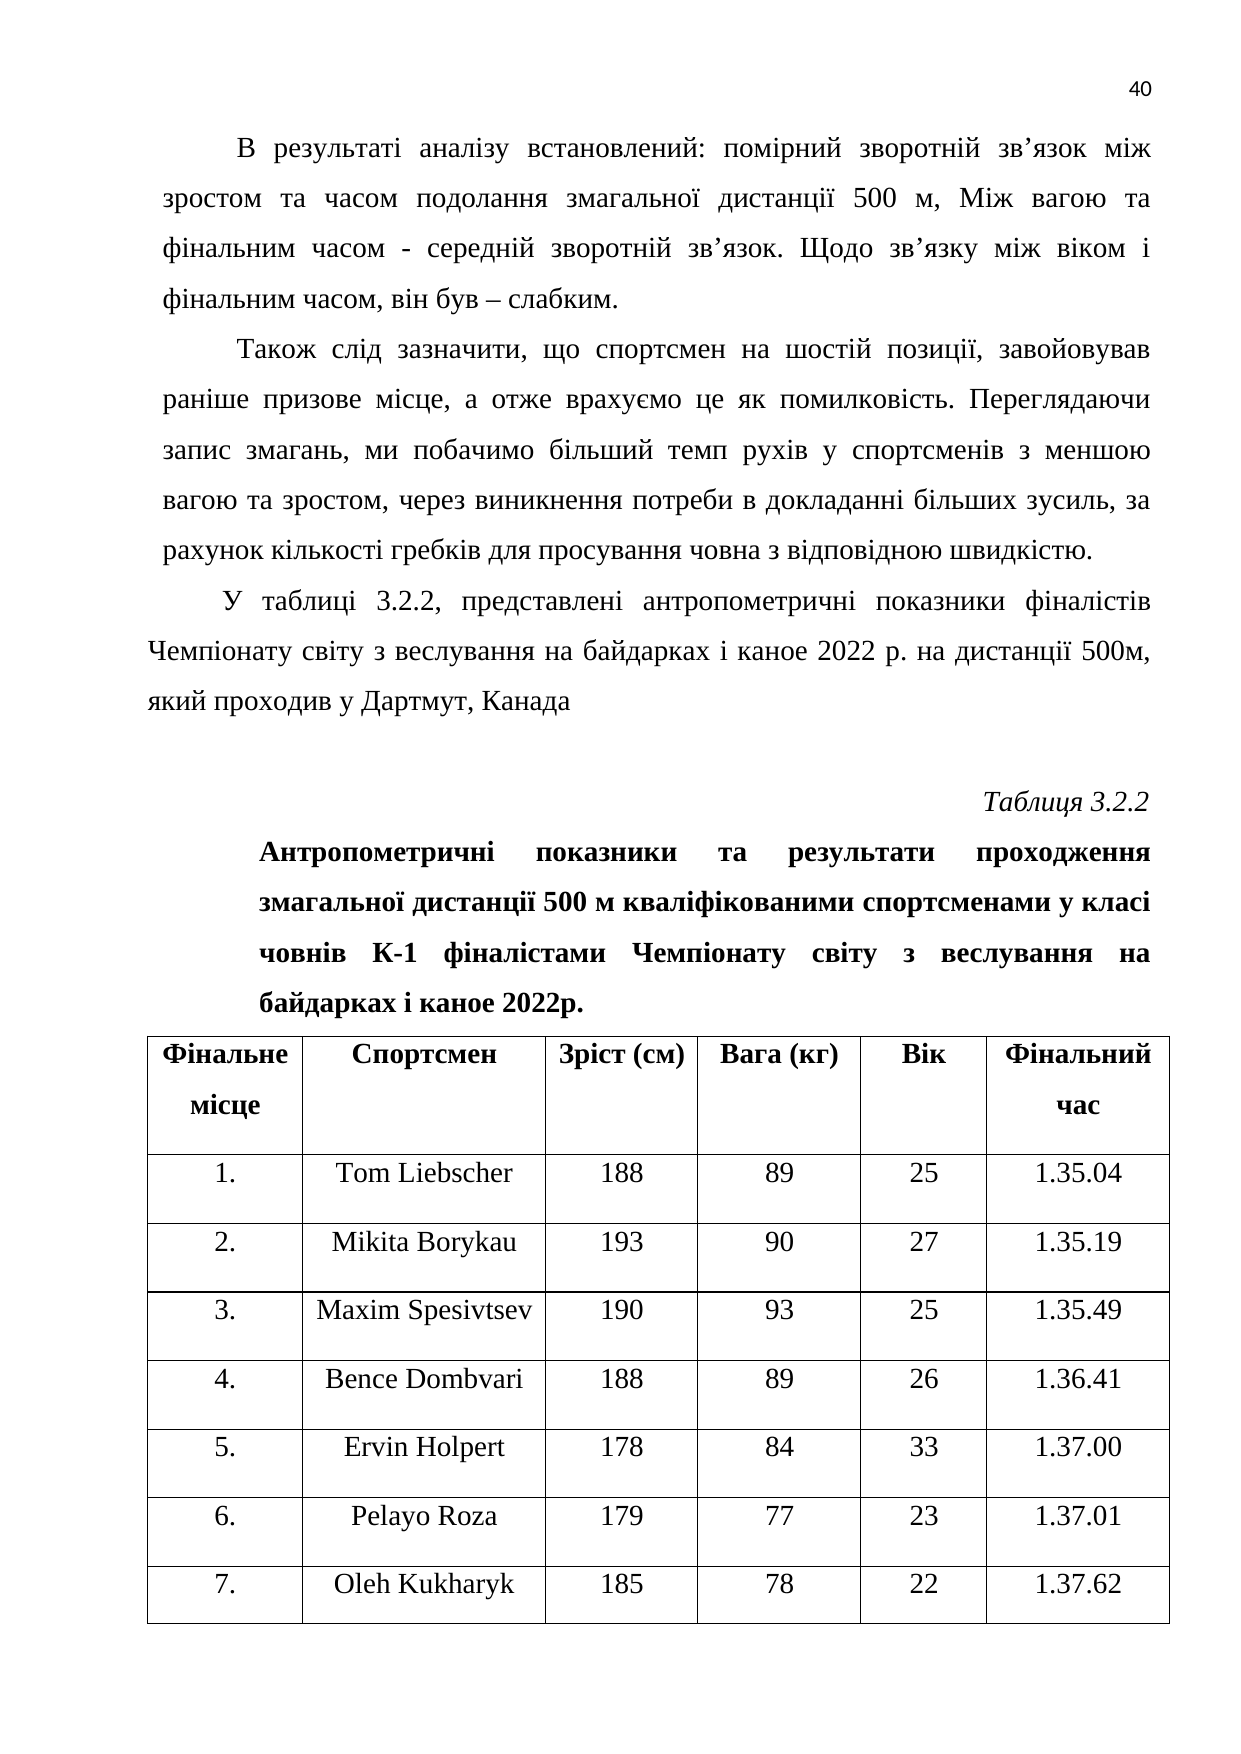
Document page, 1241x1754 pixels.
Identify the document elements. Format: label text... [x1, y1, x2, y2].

table_cell 23 [861, 1498, 986, 1566]
table_cell 90 [698, 1224, 860, 1291]
table_header Фінальний час [987, 1037, 1169, 1154]
table_header Спортсмен [303, 1037, 545, 1154]
table_cell 77 [698, 1498, 860, 1566]
table_cell Ervin Holpert [303, 1430, 545, 1497]
table_cell 190 [546, 1293, 697, 1360]
table_cell 178 [546, 1430, 697, 1497]
table_cell 27 [861, 1224, 986, 1291]
table_cell 2. [148, 1224, 302, 1291]
table_cell 3. [148, 1293, 302, 1360]
table_cell 188 [546, 1361, 697, 1428]
table_cell 84 [698, 1430, 860, 1497]
table_cell 89 [698, 1361, 860, 1428]
list Антропометричні показники та результати проходження змагальної дистанції 500 м кваліфікованими спортсменами у класі човнів К-1 фіналістами Чемпіонату світу з веслування на байдарках і каное 2022р. [259, 834, 1152, 1019]
table_cell 1.35.04 [987, 1155, 1169, 1223]
table_cell 22 [861, 1567, 986, 1623]
table_cell Mikita Borykau [303, 1224, 545, 1291]
table_cell 1.36.41 [987, 1361, 1169, 1428]
table_cell Bence Dombvari [303, 1361, 545, 1428]
table_cell 1. [148, 1155, 302, 1223]
table_cell 4. [148, 1361, 302, 1428]
text Також слід зазначити, що спортсмен на шостій позиції, завойовував раніше призове місце, а отже врахуємо це як помилковість. Переглядаючи запис змагань, ми побачимо більший темп рухів у спортсменів з меншою вагою та зростом, через виникнення потреби в докладанні більших зусиль, за рахунок кількості гребків для просування човна з відповідною швидкістю. [162, 331, 1152, 566]
table_cell 6. [148, 1498, 302, 1566]
table_cell 1.35.19 [987, 1224, 1169, 1291]
table_header Зріст (см) [546, 1037, 697, 1154]
table_cell 1.37.00 [987, 1430, 1169, 1497]
table_cell Maxim Spesivtsev [303, 1293, 545, 1360]
table_cell 193 [546, 1224, 697, 1291]
text В результаті аналізу встановлений: помірний зворотній зв’язок між зростом та часом подолання змагальної дистанції 500 м, Між вагою та фінальним часом - середній зворотній зв’язок. Щодо зв’язку між віком і фінальним часом, він був – слабким. [162, 130, 1152, 314]
table_header Вага (кг) [698, 1037, 860, 1154]
list Таблиця 3.2.2 [259, 784, 1152, 817]
table_cell 7. [148, 1567, 302, 1623]
table_cell 5. [148, 1430, 302, 1497]
table_cell 89 [698, 1155, 860, 1223]
table_cell 185 [546, 1567, 697, 1623]
table_cell 33 [861, 1430, 986, 1497]
table_cell 26 [861, 1361, 986, 1428]
table_cell 188 [546, 1155, 697, 1223]
table_cell 25 [861, 1293, 986, 1360]
text У таблиці 3.2.2, представлені антропометричні показники фіналістів Чемпіонату світу з веслування на байдарках і каное 2022 р. на дистанції 500м, який проходив у Дартмут, Канада [148, 583, 1152, 717]
table_cell 1.35.49 [987, 1293, 1169, 1360]
table_cell 25 [861, 1155, 986, 1223]
table_cell Pelayo Roza [303, 1498, 545, 1566]
table_header Вік [861, 1037, 986, 1154]
table_cell 93 [698, 1293, 860, 1360]
table_cell 1.37.62 [987, 1567, 1169, 1623]
table_cell 78 [698, 1567, 860, 1623]
table_cell Oleh Kukharyk [303, 1567, 545, 1623]
table_cell 1.37.01 [987, 1498, 1169, 1566]
table_header Фінальне місце [148, 1037, 302, 1154]
table_cell 179 [546, 1498, 697, 1566]
table_cell Tom Liebscher [303, 1155, 545, 1223]
